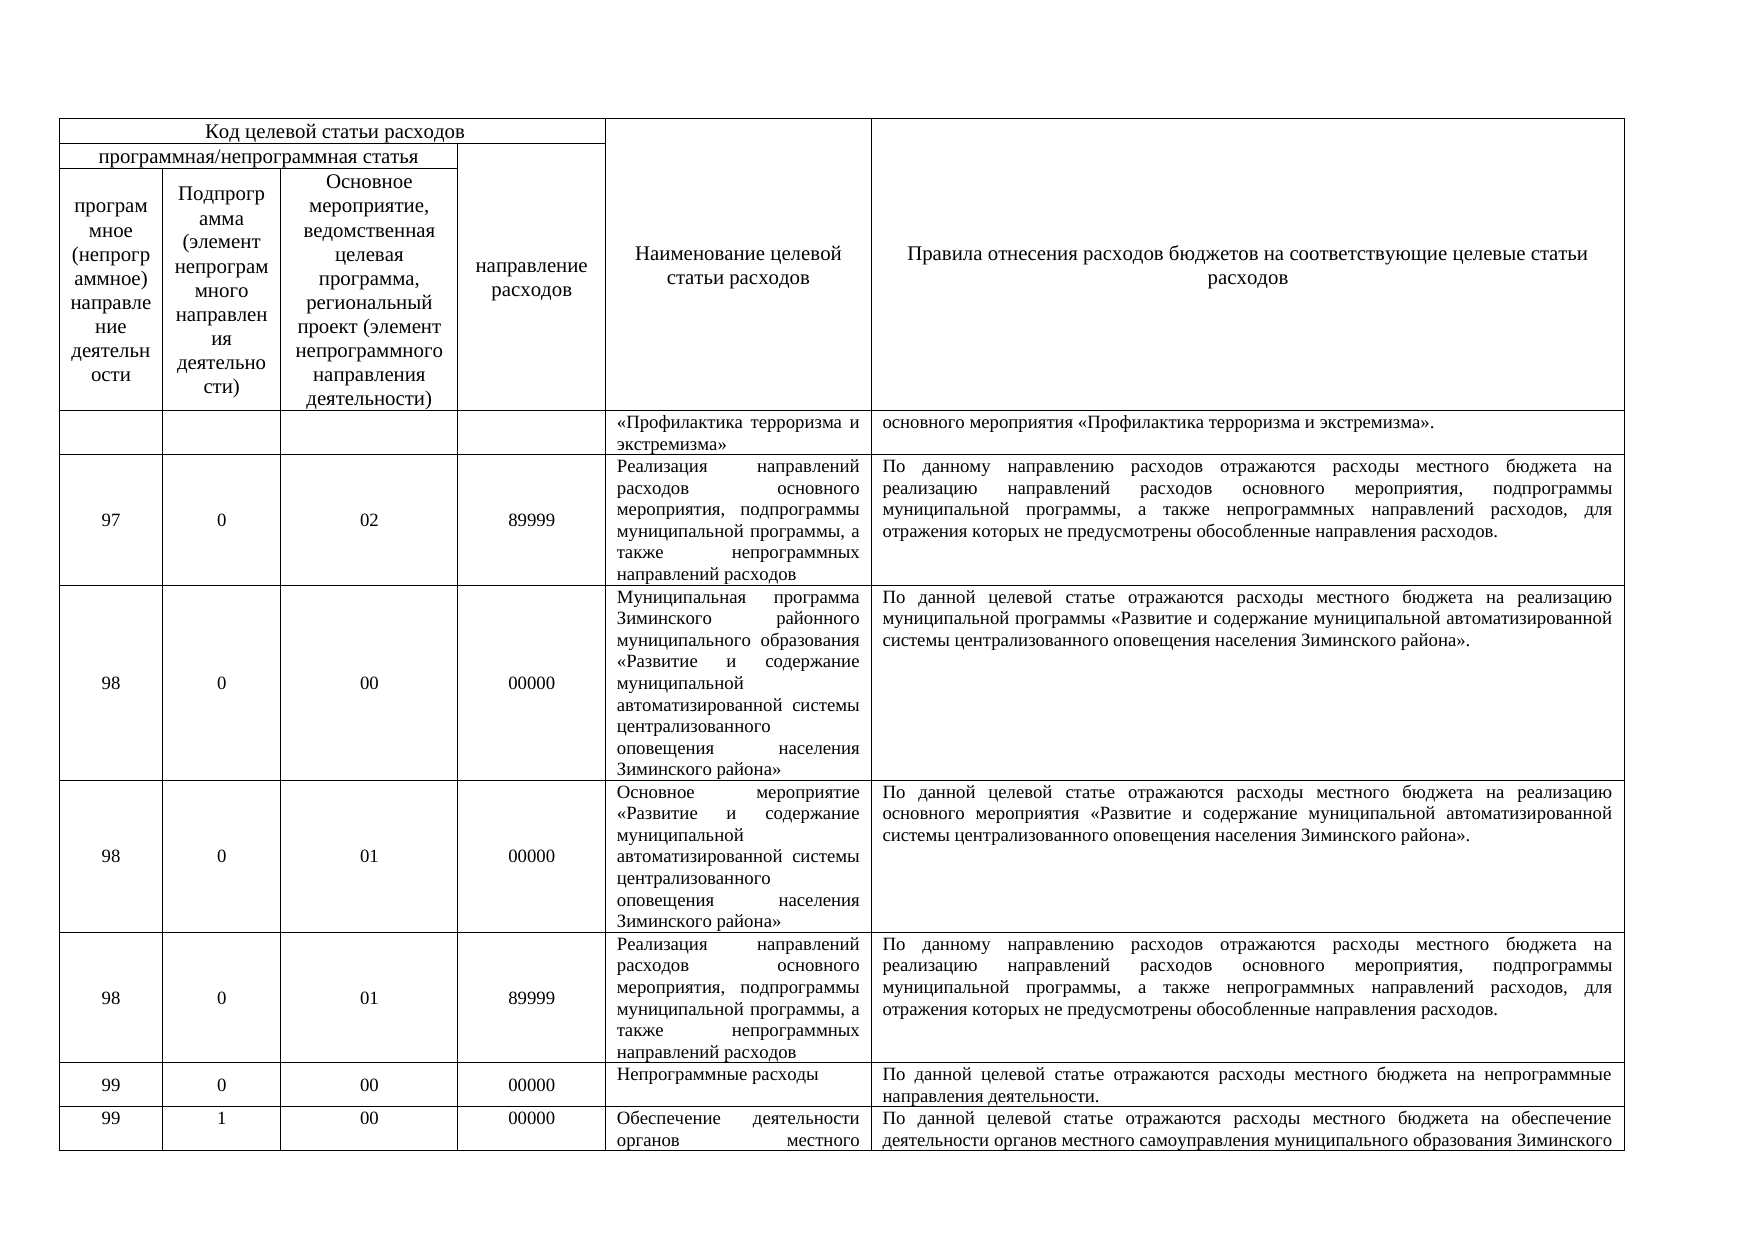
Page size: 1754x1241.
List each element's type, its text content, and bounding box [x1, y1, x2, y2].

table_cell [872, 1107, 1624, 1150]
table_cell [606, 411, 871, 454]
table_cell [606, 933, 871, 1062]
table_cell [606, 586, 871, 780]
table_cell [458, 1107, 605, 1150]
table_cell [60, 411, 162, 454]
table_cell программное (непрограммное) направление деятельности [60, 169, 162, 410]
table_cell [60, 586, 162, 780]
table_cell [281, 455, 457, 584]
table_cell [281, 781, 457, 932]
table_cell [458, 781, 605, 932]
table_cell программная/непрограммная статья [60, 144, 457, 168]
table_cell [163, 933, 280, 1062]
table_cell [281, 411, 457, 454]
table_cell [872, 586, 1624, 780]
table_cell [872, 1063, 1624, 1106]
table_header Код целевой статьи расходов [60, 119, 605, 143]
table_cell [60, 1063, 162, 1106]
table_cell Подпрограмма (элемент непрограммного направления деятельности) [163, 169, 280, 410]
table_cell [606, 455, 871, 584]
table_cell Основное мероприятие, ведомственная целевая программа, региональный проект (элемент непрограммного направления деятельности) [281, 169, 457, 410]
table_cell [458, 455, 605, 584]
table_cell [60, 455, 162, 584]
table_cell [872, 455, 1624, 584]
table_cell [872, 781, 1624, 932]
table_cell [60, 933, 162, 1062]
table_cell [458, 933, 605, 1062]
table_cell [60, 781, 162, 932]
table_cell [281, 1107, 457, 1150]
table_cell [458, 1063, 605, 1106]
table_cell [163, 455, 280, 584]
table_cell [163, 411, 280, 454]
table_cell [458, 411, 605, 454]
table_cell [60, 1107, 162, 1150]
table_header Правила отнесения расходов бюджетов на соответствующие целевые статьи расходов [872, 119, 1624, 410]
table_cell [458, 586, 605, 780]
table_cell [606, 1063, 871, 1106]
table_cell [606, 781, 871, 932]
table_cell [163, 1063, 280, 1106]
table_header Наименование целевой статьи расходов [606, 119, 871, 410]
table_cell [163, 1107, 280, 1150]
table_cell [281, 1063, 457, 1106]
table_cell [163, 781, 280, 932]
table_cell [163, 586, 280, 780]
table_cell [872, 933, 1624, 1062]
table_cell направление расходов [458, 144, 605, 410]
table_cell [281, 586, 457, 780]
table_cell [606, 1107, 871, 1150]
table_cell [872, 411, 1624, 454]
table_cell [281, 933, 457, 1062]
